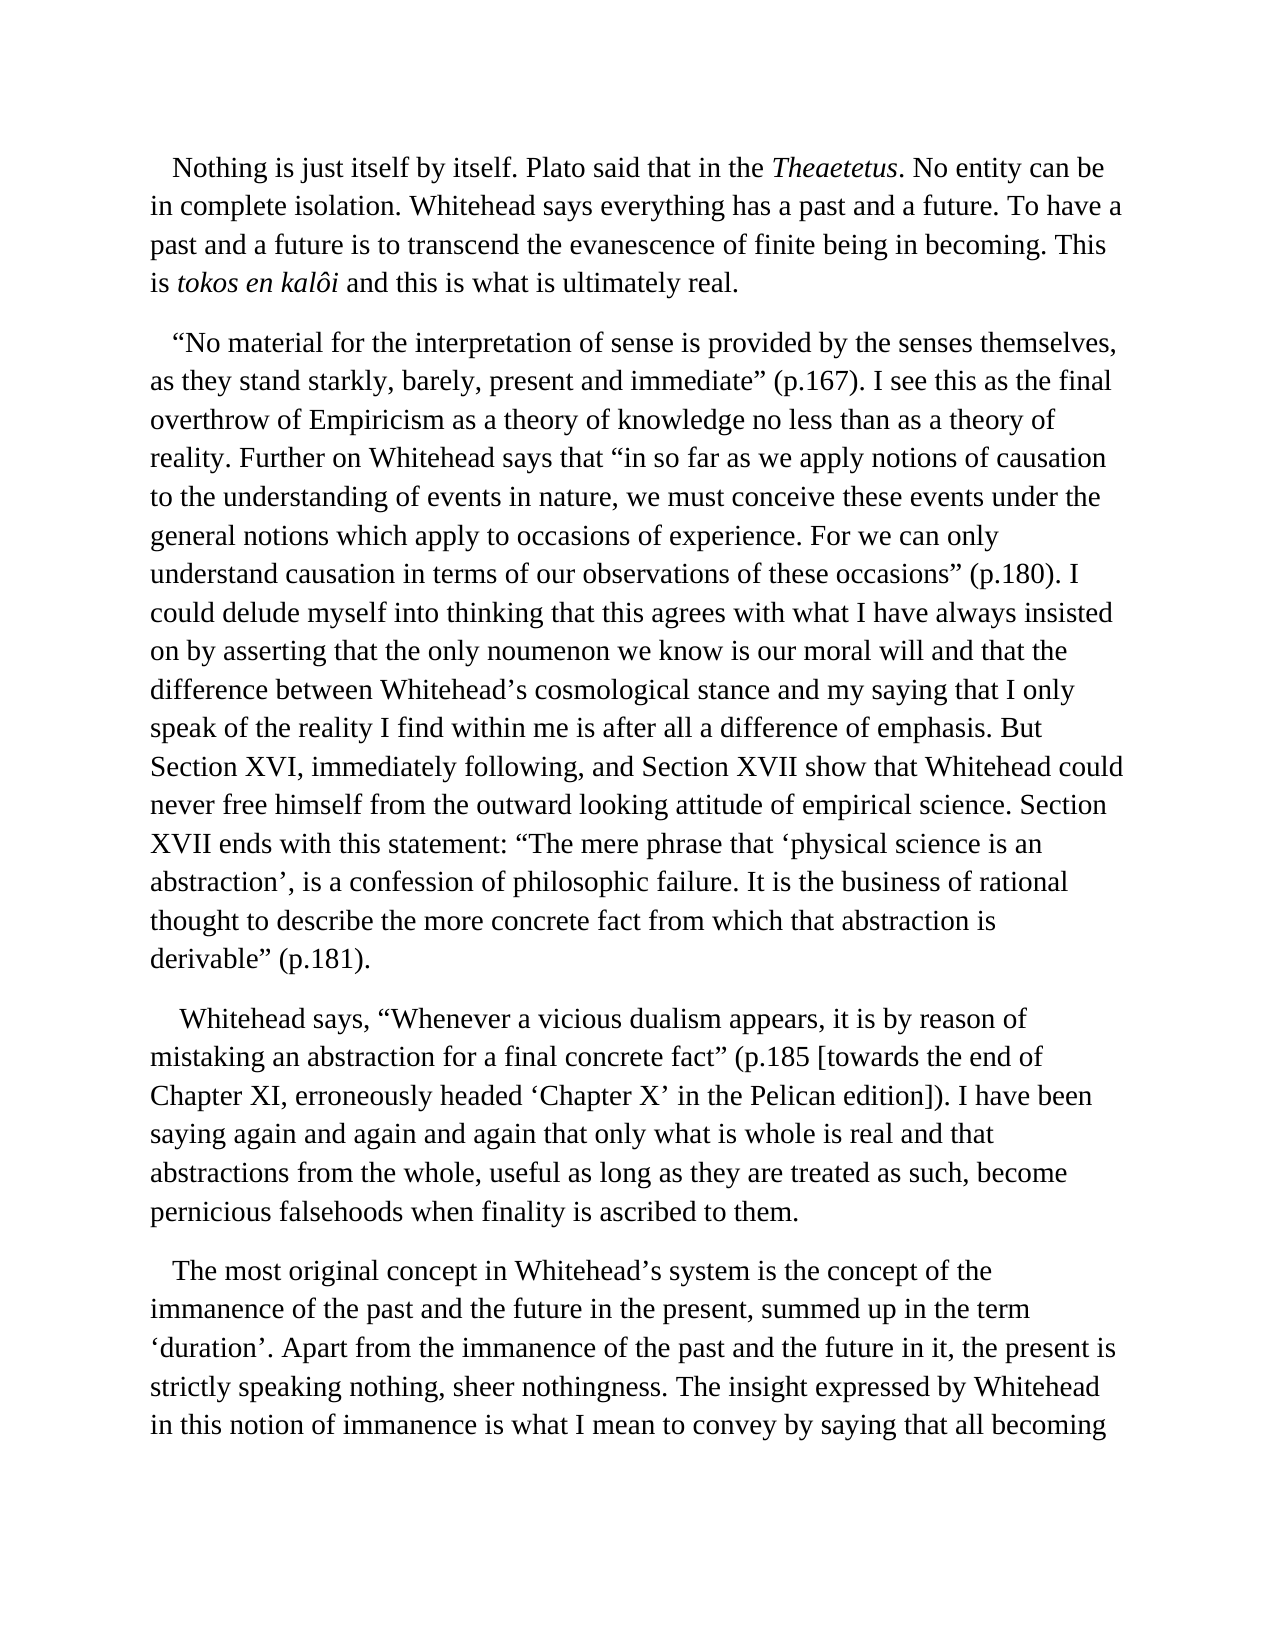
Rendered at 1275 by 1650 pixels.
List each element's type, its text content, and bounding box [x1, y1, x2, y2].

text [150, 1253, 1125, 1441]
text “No material for the interpretation of sense is provided by the senses themselves, as they stand starkly, barely, present and immediate” (p.167). I see this as the final overthrow of Empiricism as a theory of knowledge no less than as a theory of reality. Further on Whitehead says that “in so far as we apply notions of causation to the understanding of events in nature, we must conceive these events under the general notions which apply to occasions of experience. For we can only understand causation in terms of our observations of these occasions” (p.180). I could delude myself into thinking that this agrees with what I have always insisted on by asserting that the only noumenon we know is our moral will and that the difference between Whitehead’s cosmological stance and my saying that I only speak of the reality I find within me is after all a difference of emphasis. But Section XVI, immediately following, and Section XVII show that Whitehead could never free himself from the outward looking attitude of empirical science. Section XVII ends with this statement: “The mere phrase that ‘physical science is an abstraction’, is a confession of philosophic failure. It is the business of rational thought to describe the more concrete fact from which that abstraction is derivable” (p.181). [150, 325, 1125, 975]
text Whitehead says, “Whenever a vicious dualism appears, it is by reason of mistaking an abstraction for a final concrete fact” (p.185 [towards the end of Chapter XI, erroneously headed ‘Chapter X’ in the Pelican edition]). I have been saying again and again and again that only what is whole is real and that abstractions from the whole, useful as long as they are treated as such, become pernicious falsehoods when finality is ascribed to them. [150, 1001, 1125, 1227]
text Nothing is just itself by itself. Plato said that in the Theaetetus. No entity can be in complete isolation. Whitehead says everything has a past and a future. To have a past and a future is to transcend the evanescence of finite being in becoming. This is tokos en kalôi and this is what is ultimately real. [150, 150, 1125, 299]
